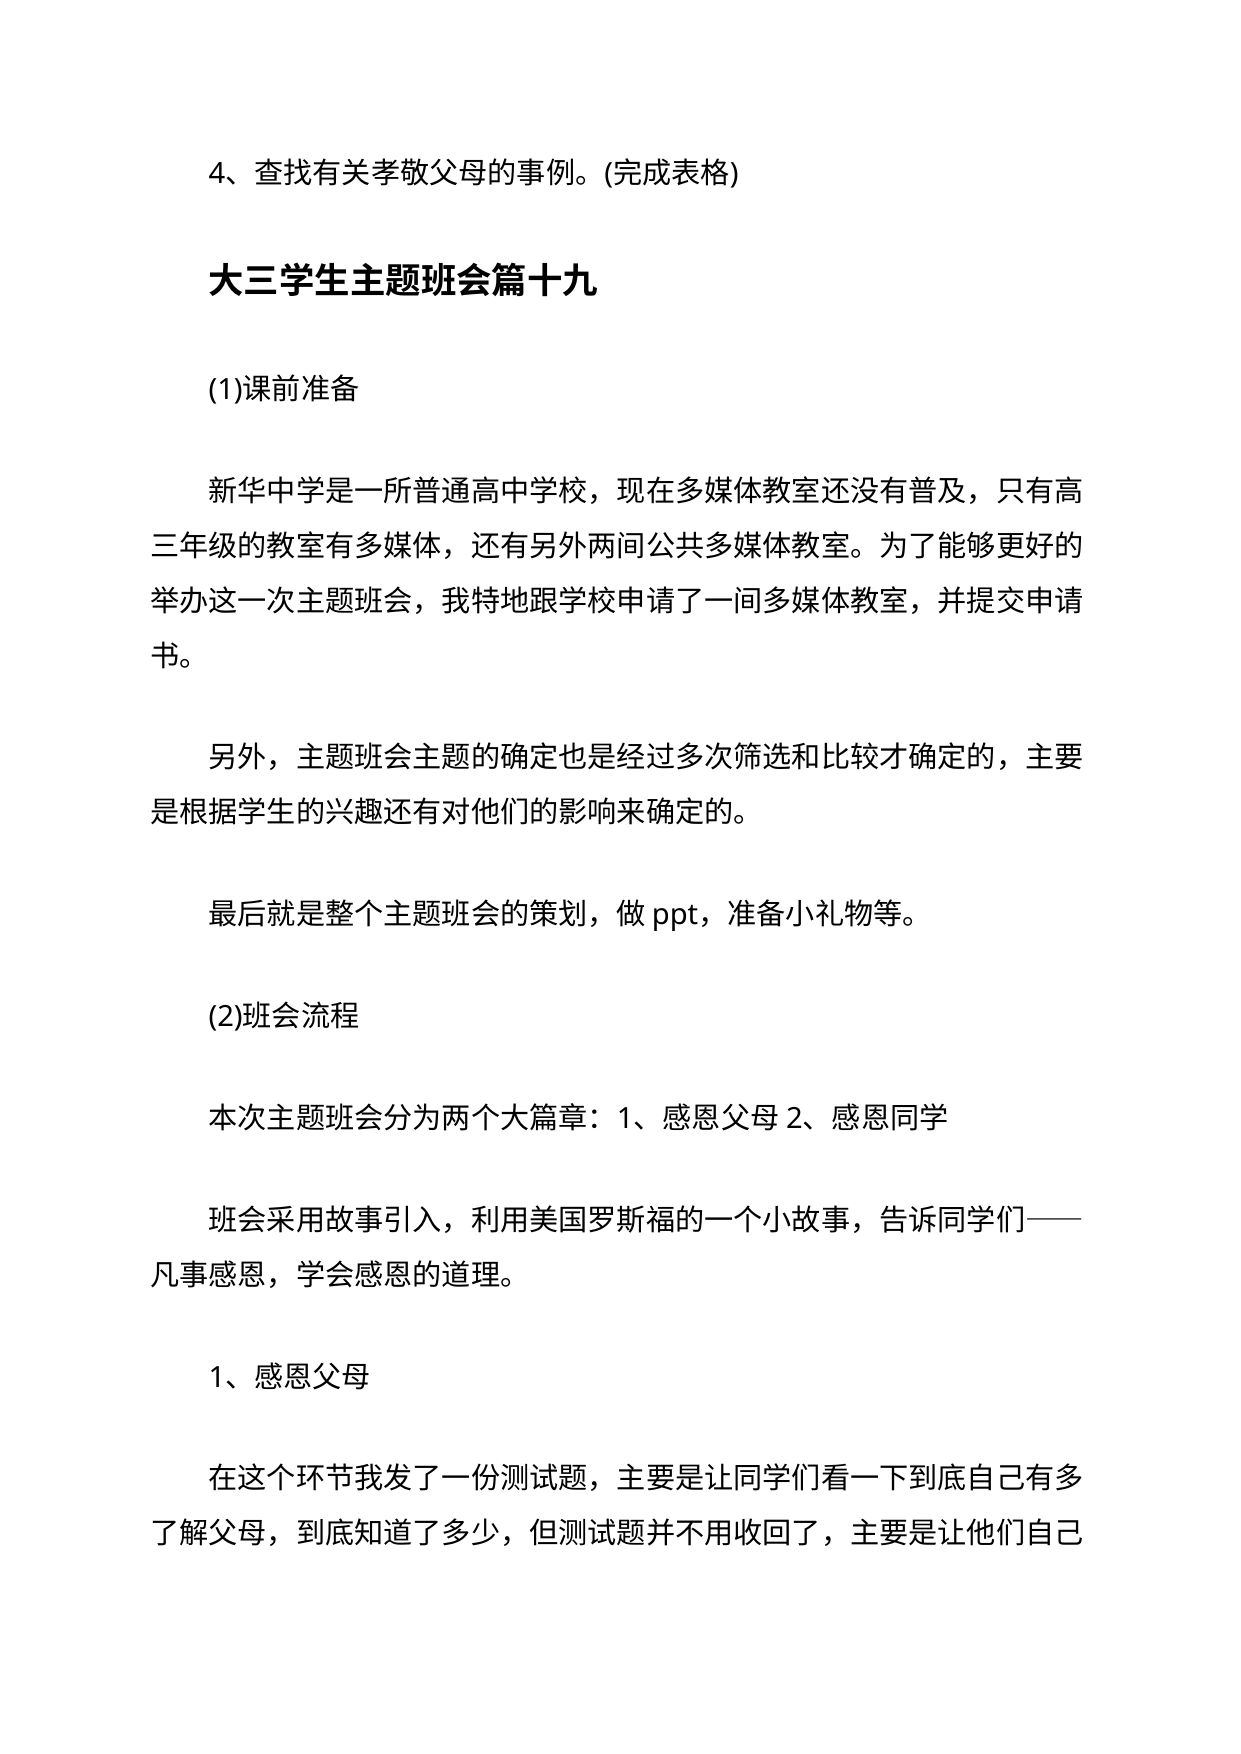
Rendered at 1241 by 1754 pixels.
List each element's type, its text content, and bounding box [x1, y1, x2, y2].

text (2)班会流程 [150, 992, 1090, 1035]
text 最后就是整个主题班会的策划，做ppt，准备小礼物等。 [150, 891, 1090, 933]
text 1、感恩父母 [150, 1353, 1090, 1396]
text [150, 1455, 1090, 1552]
text 班会采用故事引入，利用美国罗斯福的一个小故事，告诉同学们——凡事感恩，学会感恩的道理。 [150, 1196, 1090, 1294]
text 大三学生主题班会篇十九 [150, 252, 1090, 303]
text (1)课前准备 [150, 365, 1090, 408]
text 新华中学是一所普通高中学校，现在多媒体教室还没有普及，只有高三年级的教室有多媒体，还有另外两间公共多媒体教室。为了能够更好的举办这一次主题班会，我特地跟学校申请了一间多媒体教室，并提交申请书。 [150, 467, 1090, 674]
text 4、查找有关孝敬父母的事例。(完成表格) [150, 150, 1090, 192]
text 另外，主题班会主题的确定也是经过多次筛选和比较才确定的，主要是根据学生的兴趣还有对他们的影响来确定的。 [150, 734, 1090, 831]
text 本次主题班会分为两个大篇章：1、感恩父母 2、感恩同学 [150, 1094, 1090, 1137]
